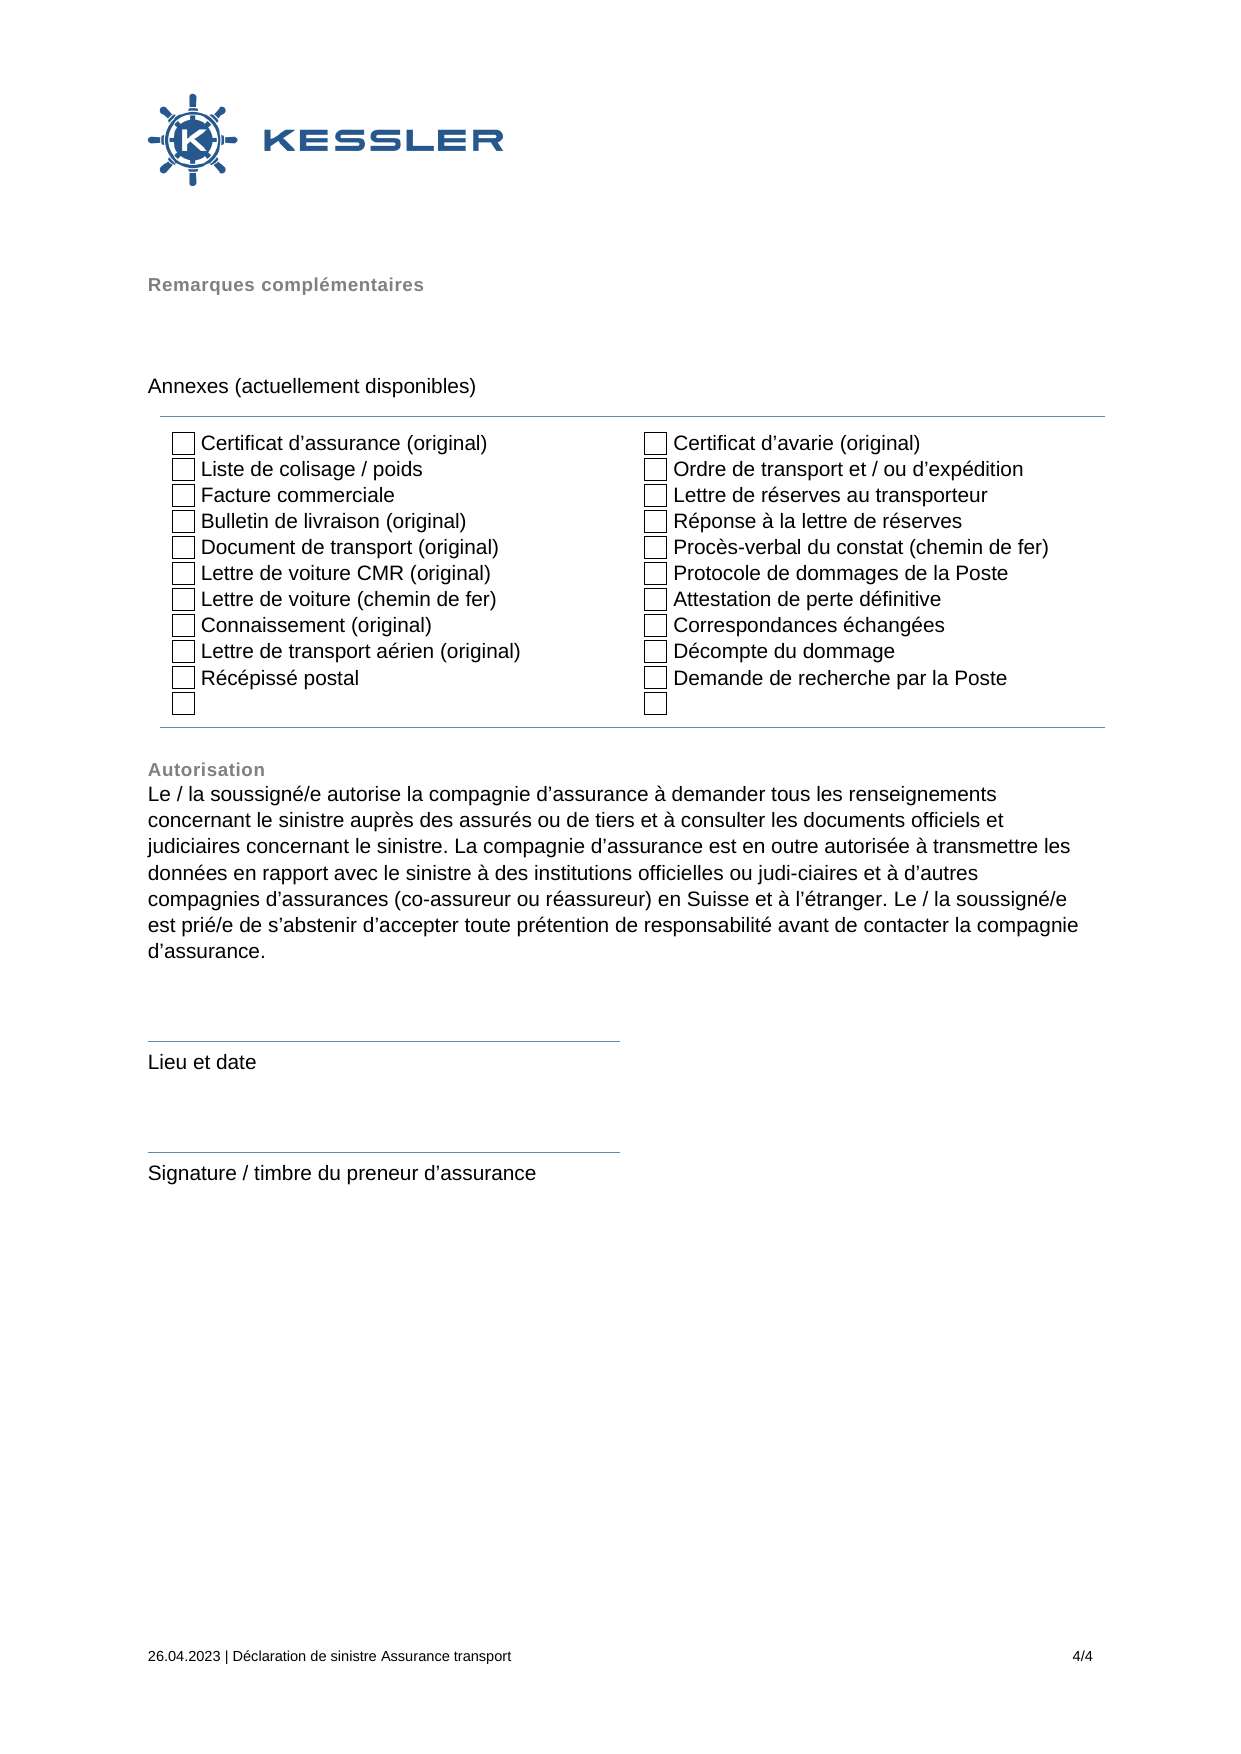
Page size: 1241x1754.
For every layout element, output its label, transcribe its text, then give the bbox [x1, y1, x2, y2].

table_header Signature / timbre du preneur d’assurance [148, 1153, 620, 1185]
table_header Certificat d’assurance (original) Liste de colisage / poids Facture commerciale Bulletin de livraison (original) Document de transport (original) Lettre de voiture CMR (original) Lettre de voiture (chemin de fer) Connaissement (original) Lettre de transport aérien (original) Récépissé postal [160, 417, 632, 727]
text Le / la soussigné/e autorise la compagnie d’assurance à demander tous les renseignements concernant le sinistre auprès des assurés ou de tiers et à consulter les documents officiels et judiciaires concernant le sinistre. La compagnie d’assurance est en outre autorisée à transmettre les données en rapport avec le sinistre à des institutions officielles ou judi-ciaires et à d’autres compagnies d’assurances (co-assureur ou réassureur) en Suisse et à l’étranger. Le / la soussigné/e est prié/e de s’abstenir d’accepter toute prétention de responsabilité avant de contacter la compagnie d’assurance. [148, 780, 1092, 962]
text Remarques complémentaires [148, 269, 1092, 295]
text Annexes (actuellement disponibles) [148, 373, 1092, 397]
text Autorisation [148, 754, 1092, 780]
table_header Certificat d’avarie (original) Ordre de transport et / ou d’expédition Lettre de réserves au transporteur Réponse à la lettre de réserves Procès-verbal du constat (chemin de fer) Protocole de dommages de la Poste Attestation de perte définitive Correspondances échangées Décompte du dommage Demande de recherche par la Poste [632, 417, 1104, 727]
table_header Lieu et date [148, 1042, 620, 1074]
